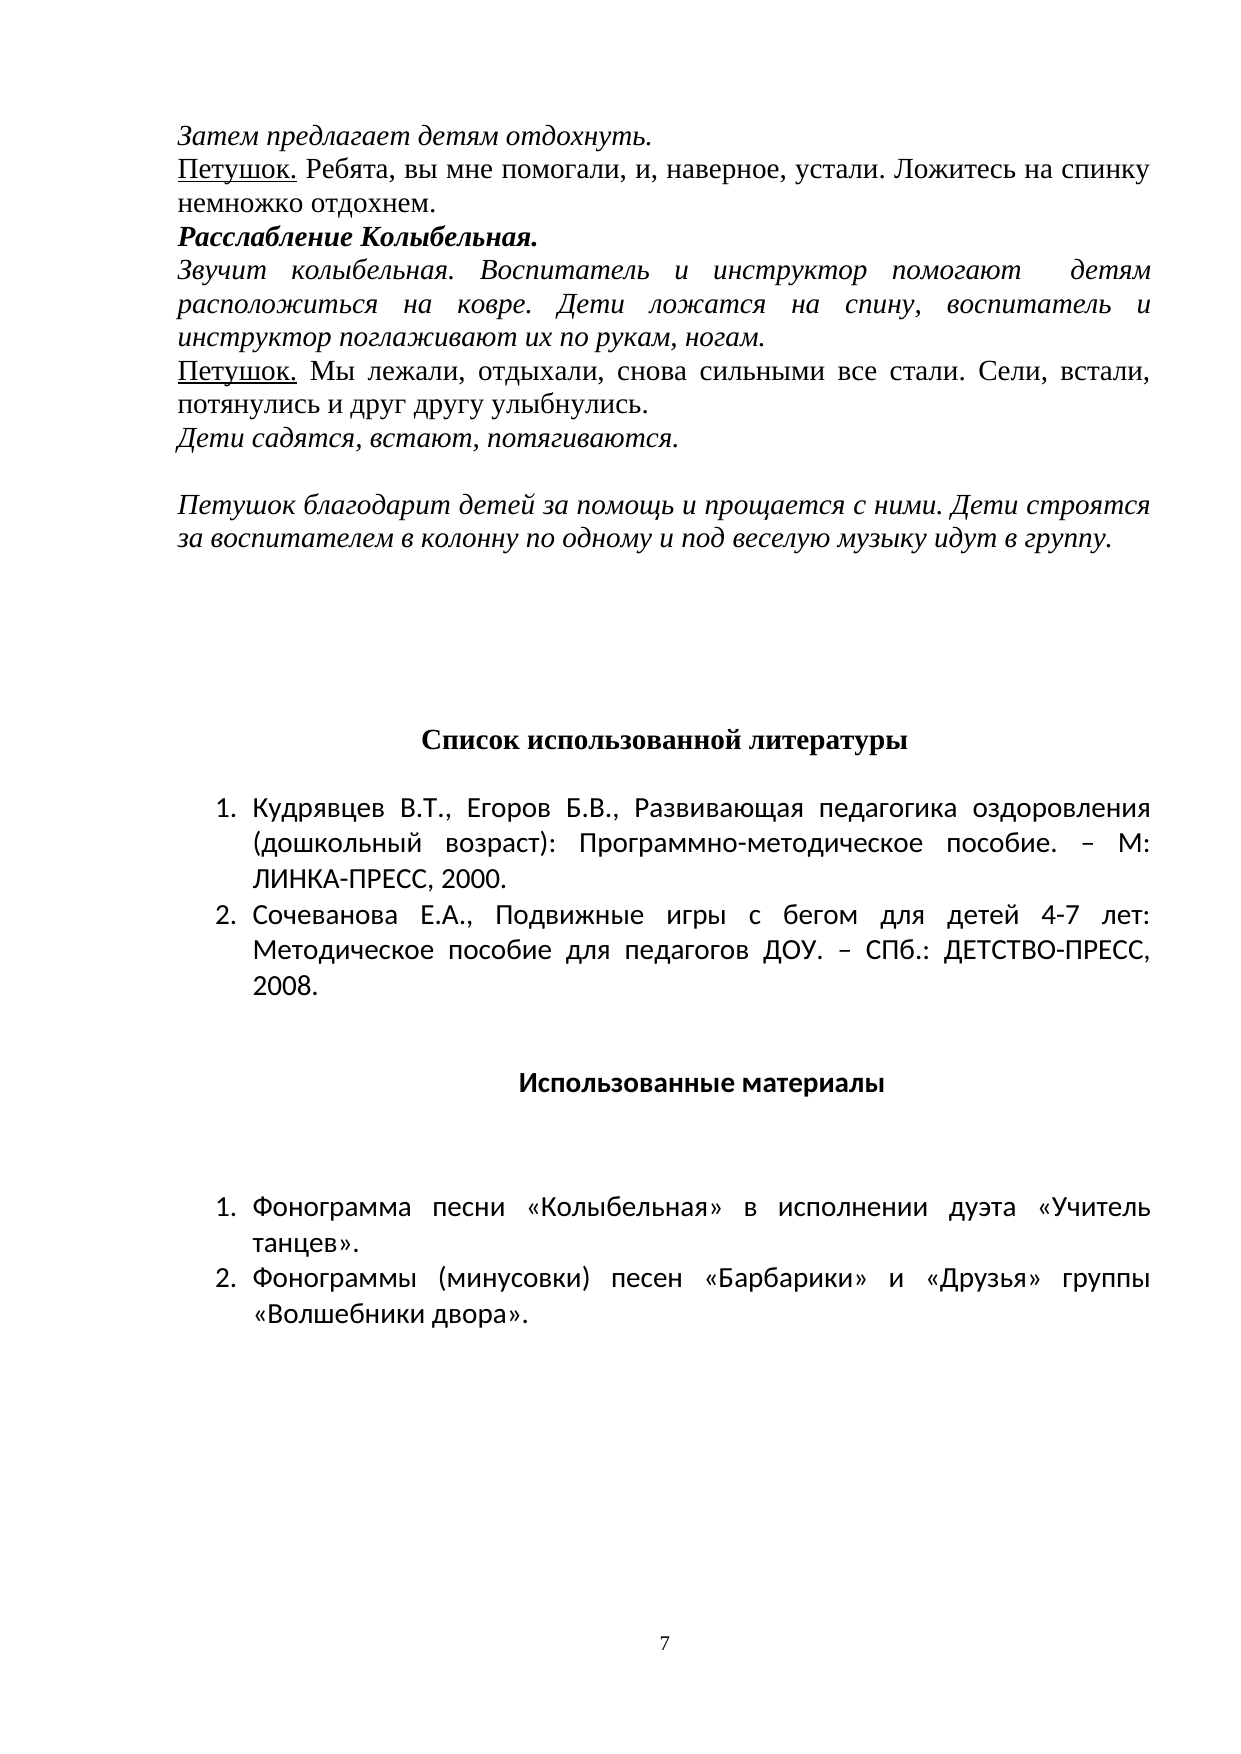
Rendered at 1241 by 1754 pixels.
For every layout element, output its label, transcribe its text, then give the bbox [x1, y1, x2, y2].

text Звучит колыбельная. Воспитатель и инструктор помогают детям расположиться на ковре. Дети ложатся на спину, воспитатель и инструктор поглаживают их по рукам, ногам. [177, 252, 1152, 353]
list Фонограмма песни «Колыбельная» в исполнении дуэта «Учитель танцев». [215, 1188, 1152, 1259]
text Затем предлагает детям отдохнуть. [177, 118, 1152, 152]
text Петушок. Ребята, вы мне помогали, и, наверное, устали. Ложитесь на спинку немножко отдохнем. [177, 152, 1152, 219]
list Кудрявцев В.Т., Егоров Б.В., Развивающая педагогика оздоровления (дошкольный возраст): Программно-методическое пособие. – М: ЛИНКА-ПРЕСС, 2000. [215, 789, 1152, 896]
text Использованные материалы [252, 1064, 1152, 1100]
text Дети садятся, встают, потягиваются. [177, 420, 1152, 453]
text Петушок. Мы лежали, отдыхали, снова сильными все стали. Сели, встали, потянулись и друг другу улыбнулись. [177, 353, 1152, 420]
text Расслабление Колыбельная. [177, 219, 1152, 252]
list Сочеванова Е.А., Подвижные игры с бегом для детей 4-7 лет: Методическое пособие для педагогов ДОУ. – СПб.: ДЕТСТВО-ПРЕСС, 2008. [215, 896, 1152, 1003]
text Петушок благодарит детей за помощь и прощается с ними. Дети строятся за воспитателем в колонну по одному и под веселую музыку идут в группу. [177, 487, 1152, 554]
text Список использованной литературы [177, 722, 1152, 755]
list Фонограммы (минусовки) песен «Барбарики» и «Друзья» группы «Волшебники двора». [215, 1259, 1152, 1331]
